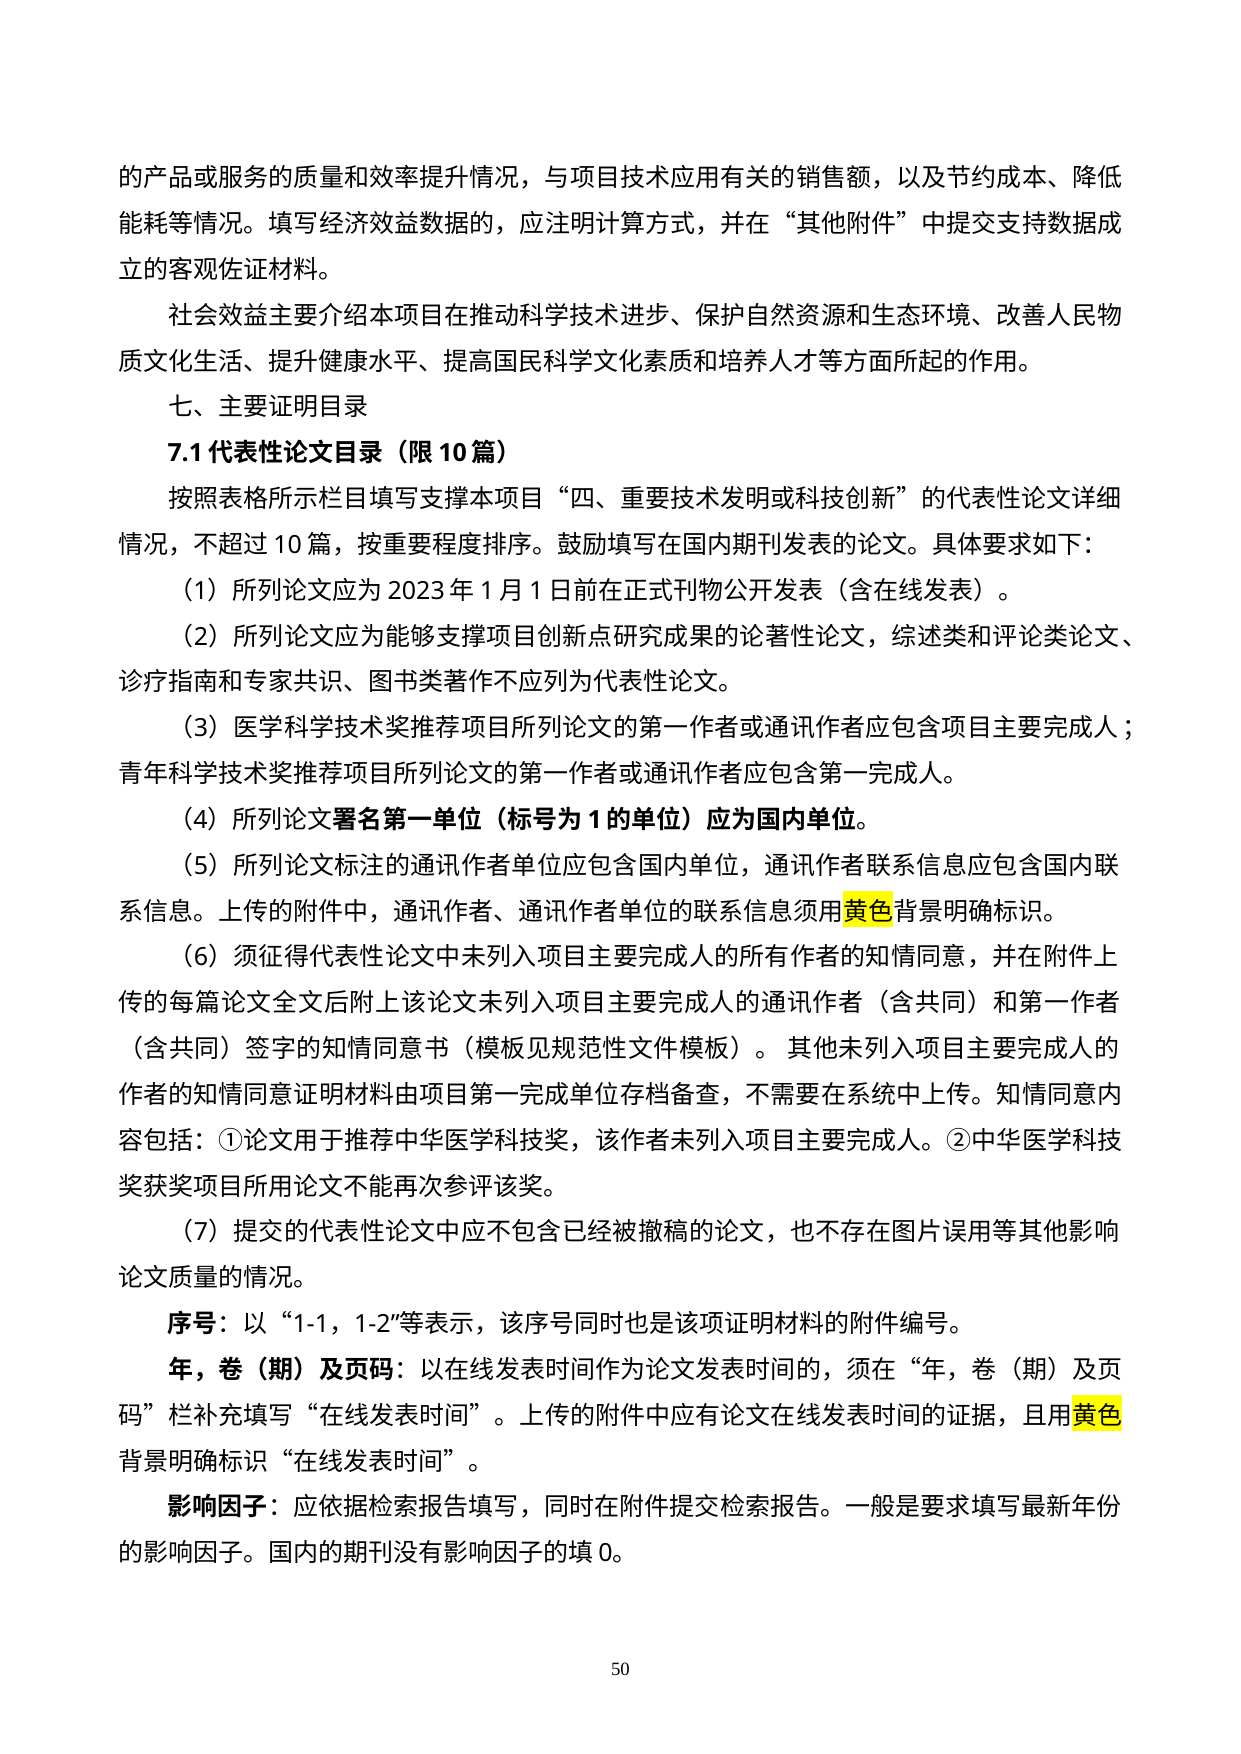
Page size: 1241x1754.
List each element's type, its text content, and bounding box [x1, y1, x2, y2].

text （4）所列论文署名第一单位（标号为1的单位）应为国内单位。 [118, 792, 1122, 837]
text 社会效益主要介绍本项目在推动科学技术进步、保护自然资源和生态环境、改善人民物质文化生活、提升健康水平、提高国民科学文化素质和培养人才等方面所起的作用。 [118, 287, 1122, 379]
text （6）须征得代表性论文中未列入项目主要完成人的所有作者的知情同意，并在附件上传的每篇论文全文后附上该论文未列入项目主要完成人的通讯作者（含共同）和第一作者（含共同）签字的知情同意书（模板见规范性文件模板）。 其他未列入项目主要完成人的作者的知情同意证明材料由项目第一完成单位存档备查，不需要在系统中上传。知情同意内容包括：①论文用于推荐中华医学科技奖，该作者未列入项目主要完成人。②中华医学科技奖获奖项目所用论文不能再次参评该奖。 [118, 929, 1122, 1204]
text 按照表格所示栏目填写支撑本项目“四、重要技术发明或科技创新”的代表性论文详细情况，不超过10篇，按重要程度排序。鼓励填写在国内期刊发表的论文。具体要求如下： [118, 471, 1122, 562]
text 影响因子：应依据检索报告填写，同时在附件提交检索报告。一般是要求填写最新年份的影响因子。国内的期刊没有影响因子的填0。 [118, 1479, 1122, 1571]
text 年，卷（期）及页码：以在线发表时间作为论文发表时间的，须在“年，卷（期）及页码”栏补充填写“在线发表时间”。上传的附件中应有论文在线发表时间的证据，且用黄色背景明确标识“在线发表时间”。 [118, 1342, 1122, 1479]
text （2）所列论文应为能够支撑项目创新点研究成果的论著性论文，综述类和评论类论文、诊疗指南和专家共识、图书类著作不应列为代表性论文。 [118, 608, 1122, 700]
text 7.1代表性论文目录（限10篇） [118, 425, 1122, 471]
text （7）提交的代表性论文中应不包含已经被撤稿的论文，也不存在图片误用等其他影响论文质量的情况。 [118, 1204, 1122, 1296]
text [118, 150, 1122, 287]
text 七、主要证明目录 [118, 379, 1122, 425]
text （3）医学科学技术奖推荐项目所列论文的第一作者或通讯作者应包含项目主要完成人；青年科学技术奖推荐项目所列论文的第一作者或通讯作者应包含第一完成人。 [118, 700, 1122, 792]
text （5）所列论文标注的通讯作者单位应包含国内单位，通讯作者联系信息应包含国内联系信息。上传的附件中，通讯作者、通讯作者单位的联系信息须用黄色背景明确标识。 [118, 837, 1122, 929]
text （1）所列论文应为2023年1月1日前在正式刊物公开发表（含在线发表）。 [118, 562, 1122, 608]
text 序号：以“1-1，1-2”等表示，该序号同时也是该项证明材料的附件编号。 [118, 1296, 1122, 1342]
